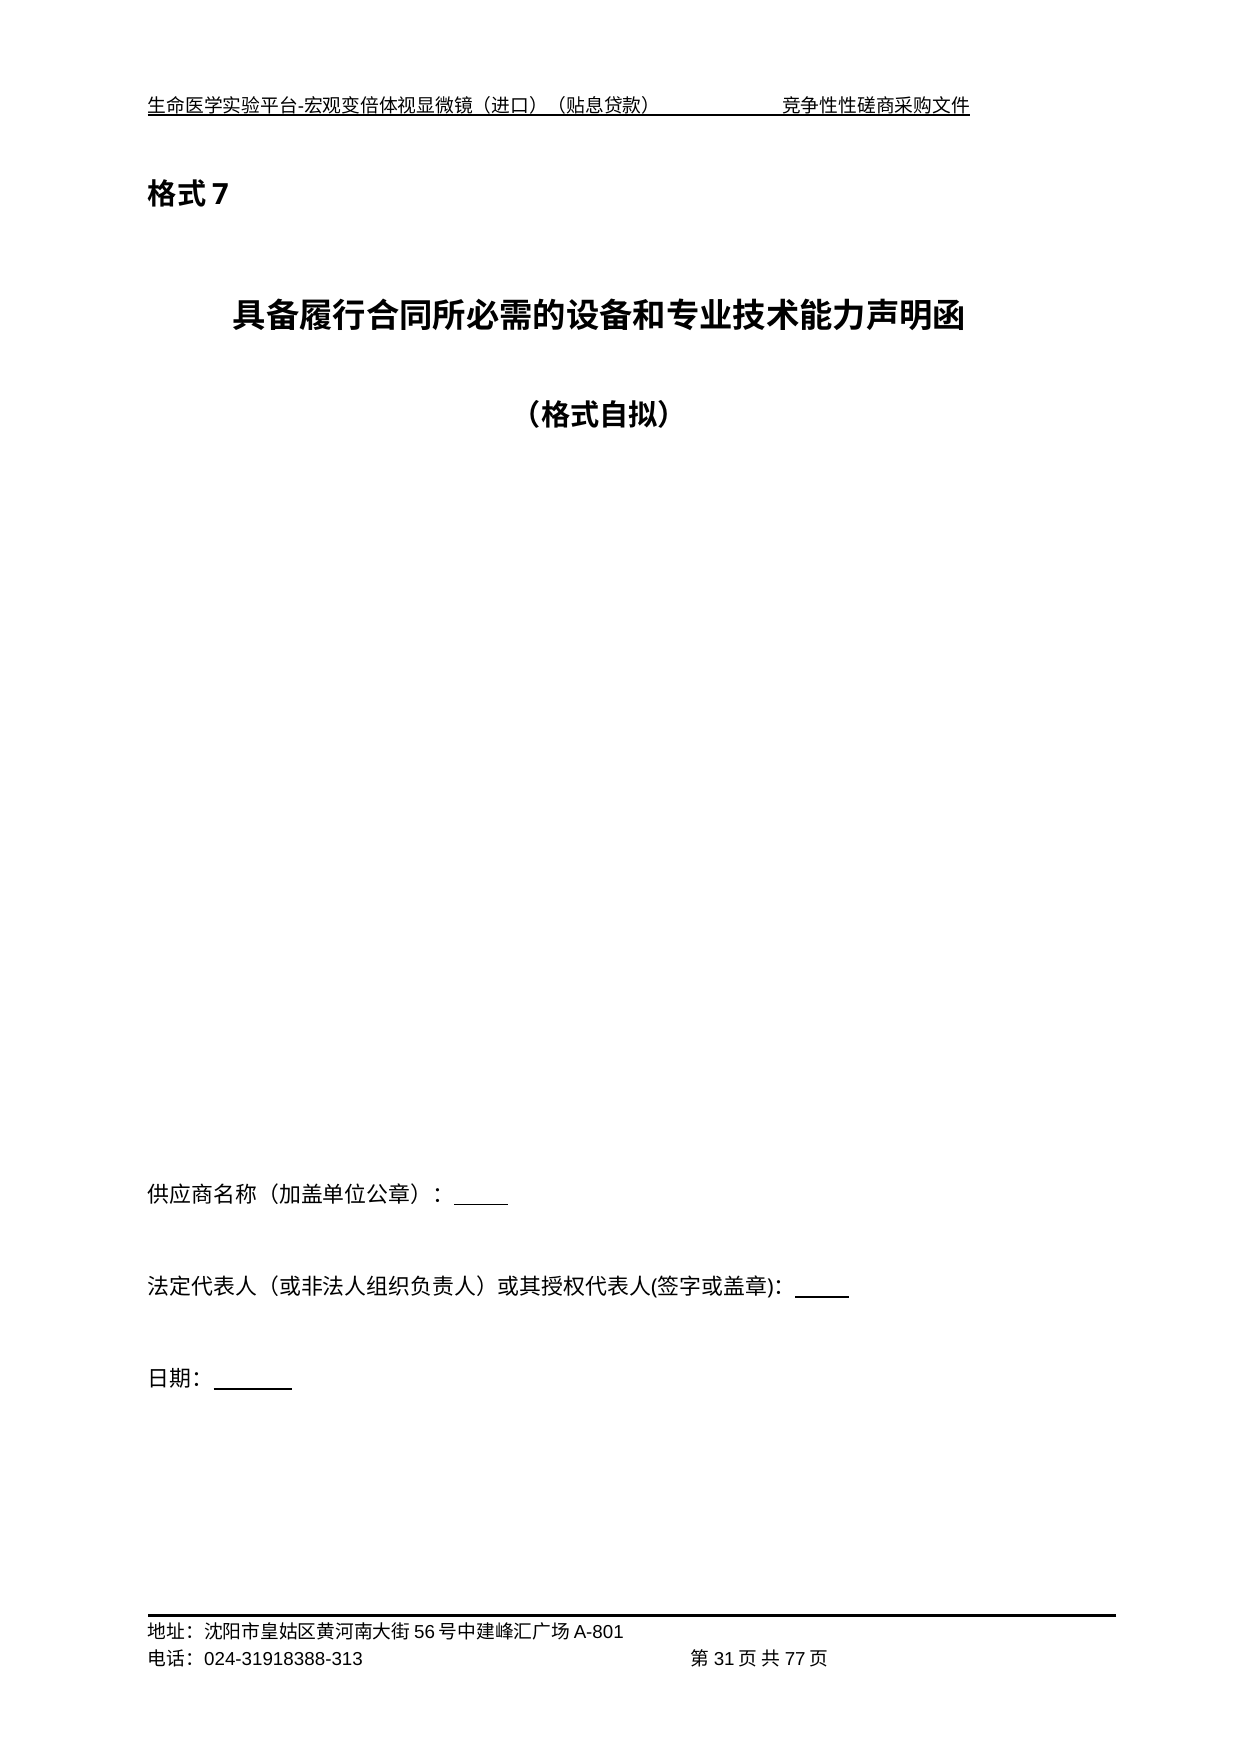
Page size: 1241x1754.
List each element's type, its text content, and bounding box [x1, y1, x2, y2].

text 法定代表人（或非法人组织负责人）或其授权代表人(签字或盖章)： [148, 1269, 1116, 1301]
text （格式自拟） [148, 379, 1051, 446]
text 格式7 [148, 158, 1116, 225]
text 具备履行合同所必需的设备和专业技术能力声明函 [148, 279, 1051, 346]
text 日期： [148, 1361, 1105, 1393]
text 供应商名称（加盖单位公章）： [148, 1177, 1116, 1208]
